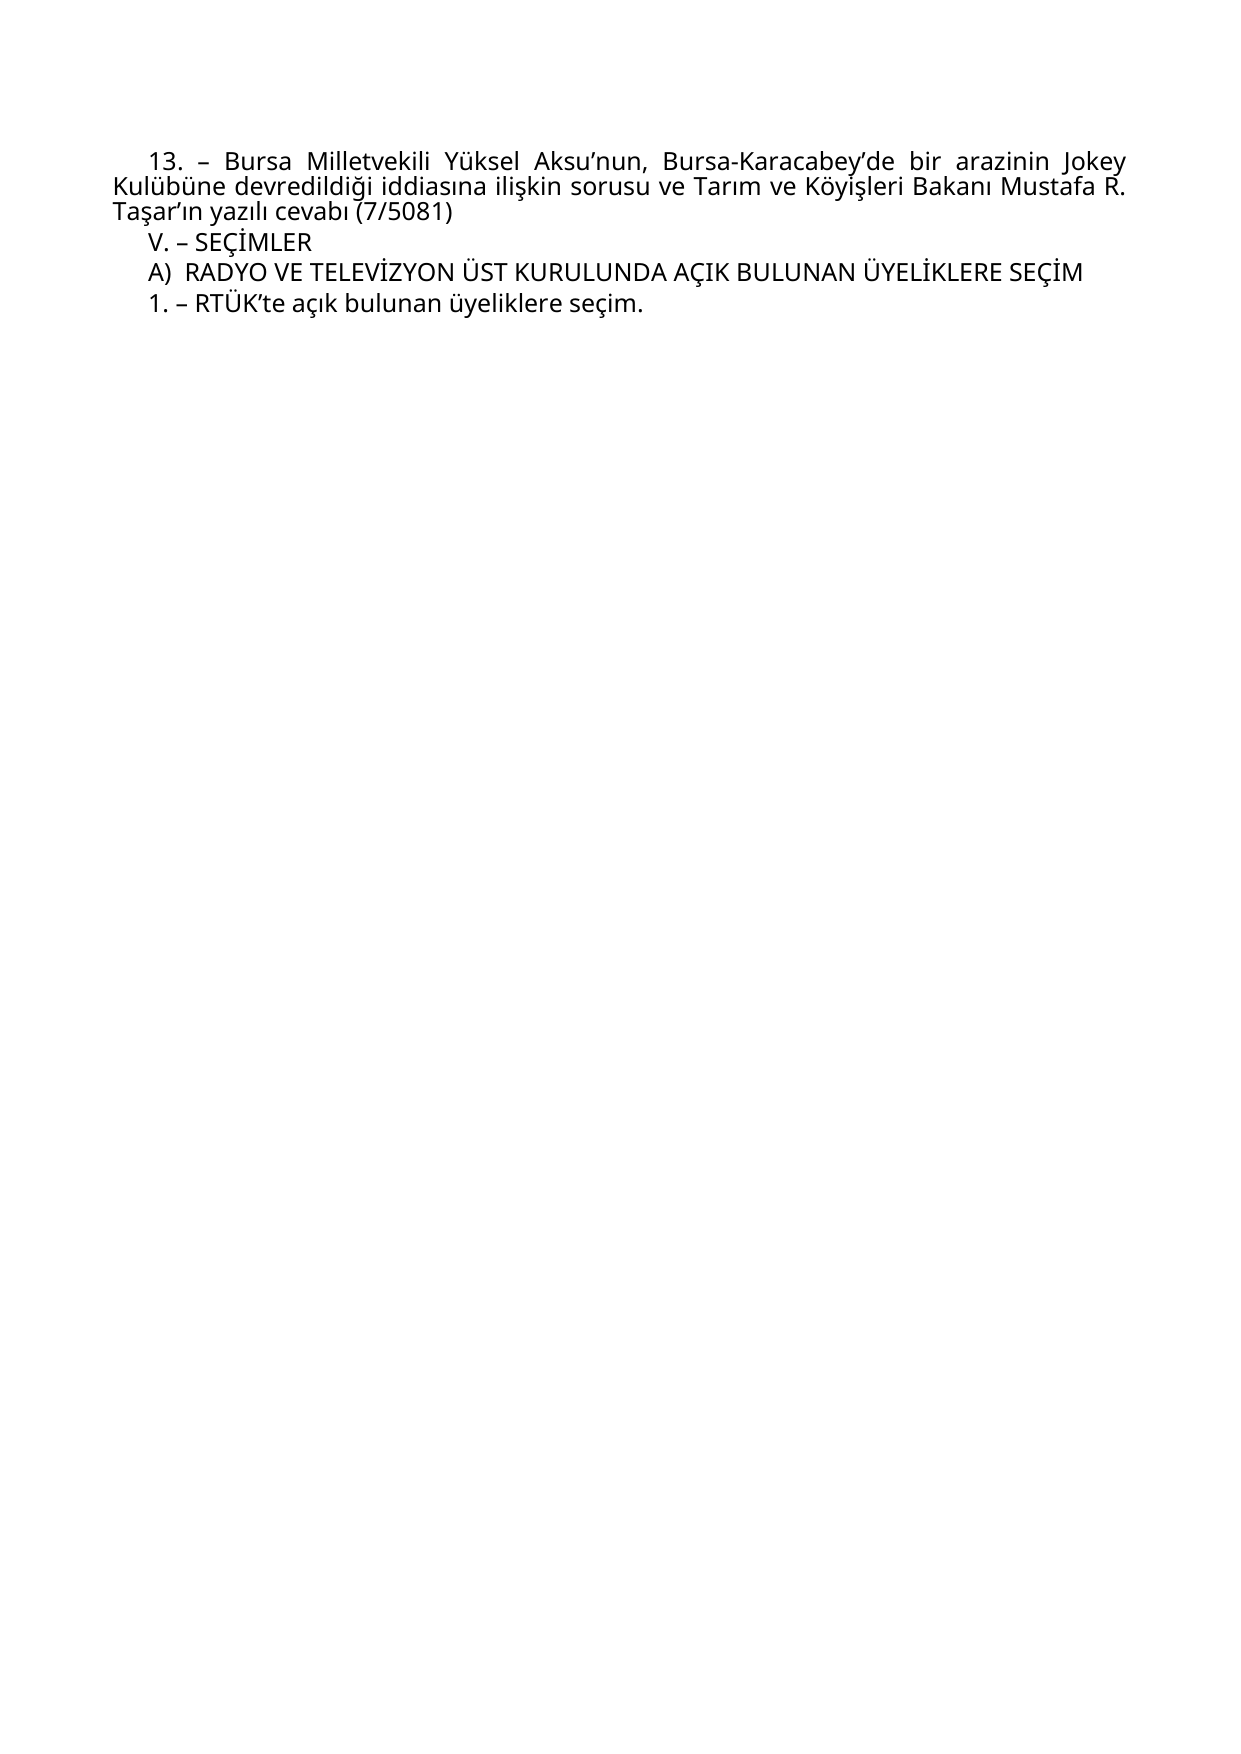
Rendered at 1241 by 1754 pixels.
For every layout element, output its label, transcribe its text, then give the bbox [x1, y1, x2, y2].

text V. – SEÇİMLER [112, 231, 1128, 256]
text 1. – RTÜK’te açık bulunan üyeliklere seçim. [112, 293, 1128, 318]
text A) RADYO VE TELEVİZYON ÜST KURULUNDA AÇIK BULUNAN ÜYELİKLERE SEÇİM [112, 262, 1128, 287]
text 13. – Bursa Milletvekili Yüksel Aksu’nun, Bursa-Karacabey’de bir arazinin Jokey Kulübüne devredildiği iddiasına ilişkin sorusu ve Tarım ve Köyişleri Bakanı Mustafa R. Taşar’ın yazılı cevabı (7/5081) [112, 150, 1128, 225]
